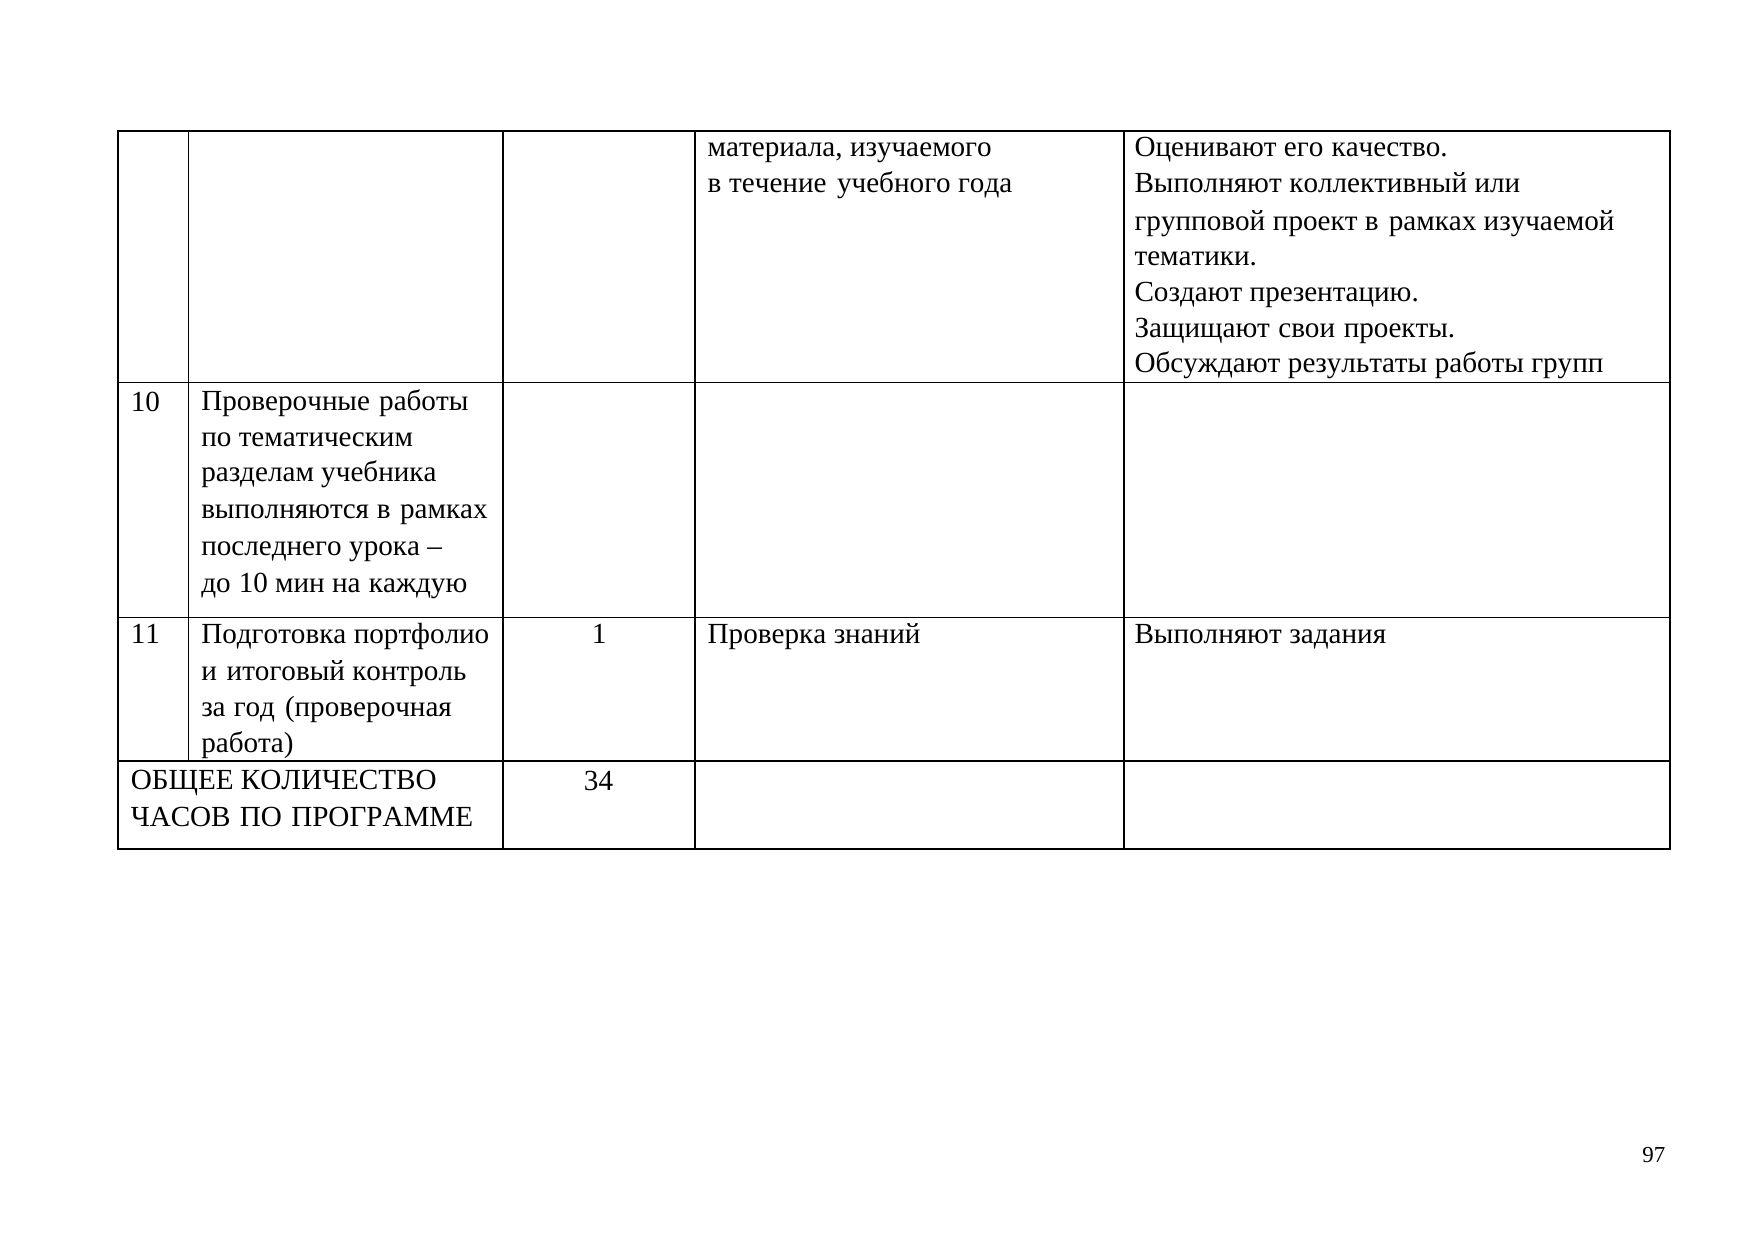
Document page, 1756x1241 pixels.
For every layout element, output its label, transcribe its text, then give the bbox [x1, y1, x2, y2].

table_cell ОБЩЕЕ КОЛИЧЕСТВО ЧАСОВ ПО ПРОГРАММЕ [119, 762, 502, 848]
table_cell [696, 762, 1123, 848]
table_cell 11 [119, 618, 188, 760]
table_cell 1 [504, 618, 694, 760]
table_header [189, 132, 502, 382]
table_cell 34 [504, 762, 694, 848]
table_cell Подготовка портфолио и итоговый контроль за год (проверочная работа) [189, 618, 502, 760]
table_cell Проверочные работы по тематическим разделам учебника выполняются в рамках последнего урока – до 10 мин на каждую [189, 383, 502, 616]
table_cell 10 [119, 383, 188, 616]
table_cell [696, 383, 1123, 616]
table_cell [1125, 762, 1669, 848]
table_cell [504, 383, 694, 616]
table_header [504, 132, 694, 382]
table_header материала, изучаемого в течение учебного года [696, 132, 1123, 382]
table_cell Выполняют задания [1125, 618, 1669, 760]
table_header [119, 132, 188, 382]
table_header Оценивают его качество. Выполняют коллективный или групповой проект в рамках изучаемой тематики. Создают презентацию. Защищают свои проекты. Обсуждают результаты работы групп [1125, 132, 1669, 382]
table_cell Проверка знаний [696, 618, 1123, 760]
table_cell [1125, 383, 1669, 616]
